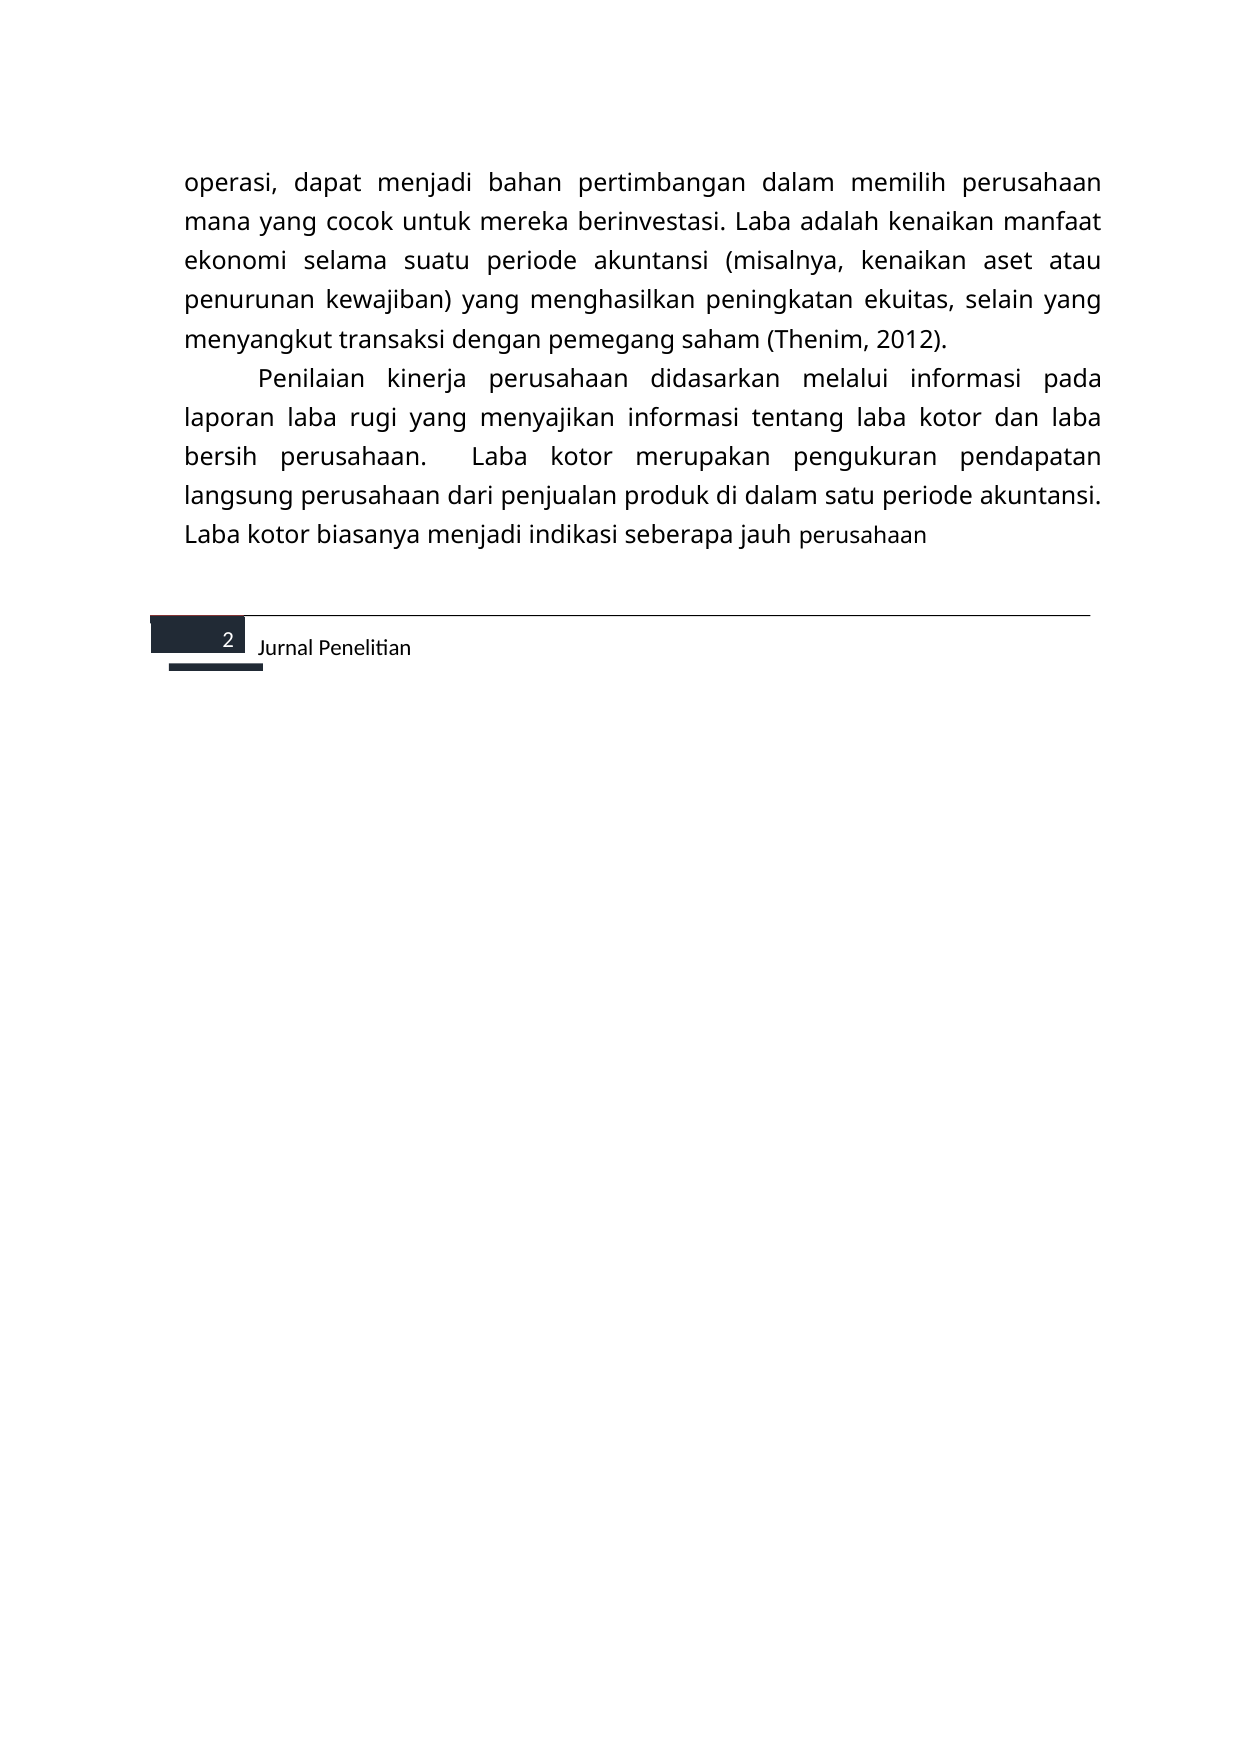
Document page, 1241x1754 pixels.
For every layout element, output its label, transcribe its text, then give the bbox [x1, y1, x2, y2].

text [184, 164, 1103, 355]
text Penilaian kinerja perusahaan didasarkan melalui informasi pada laporan laba rugi yang menyajikan informasi tentang laba kotor dan laba bersih perusahaan. Laba kotor merupakan pengukuran pendapatan langsung perusahaan dari penjualan produk di dalam satu periode akuntansi. Laba kotor biasanya menjadi indikasi seberapa jauh perusahaan [184, 360, 1103, 551]
text Jurnal Penelitian [184, 595, 1103, 661]
